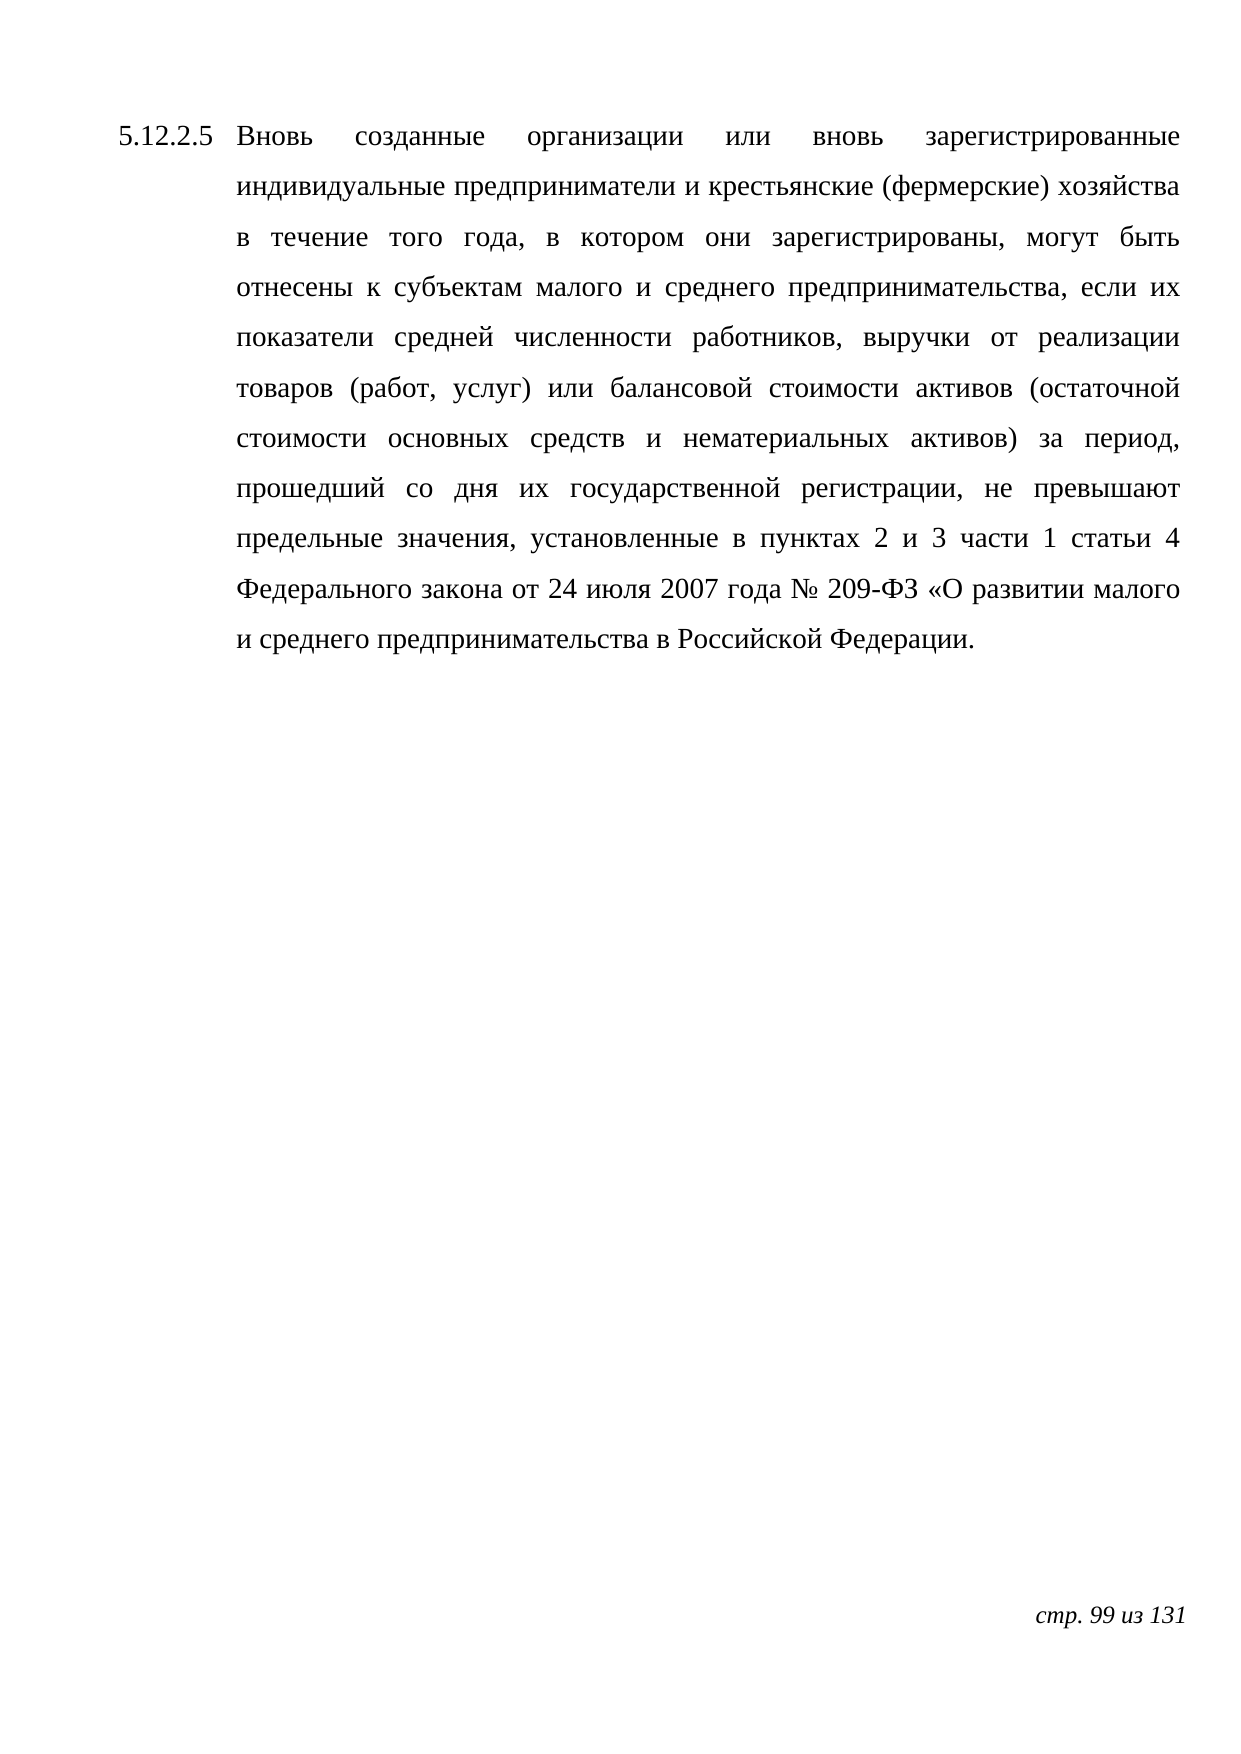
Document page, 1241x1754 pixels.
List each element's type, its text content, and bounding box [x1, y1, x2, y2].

text Вновь созданные организации или вновь зарегистрированные индивидуальные предприниматели и крестьянские (фермерские) хозяйства в течение того года, в котором они зарегистрированы, могут быть отнесены к субъектам малого и среднего предпринимательства, если их показатели средней численности работников, выручки от реализации товаров (работ, услуг) или балансовой стоимости активов (остаточной стоимости основных средств и нематериальных активов) за период, прошедший со дня их государственной регистрации, не превышают предельные значения, установленные в пунктах 2 и 3 части 1 статьи 4 Федерального закона от 24 июля 2007 года № 209-ФЗ «О развитии малого и среднего предпринимательства в Российской Федерации. [118, 118, 1181, 655]
